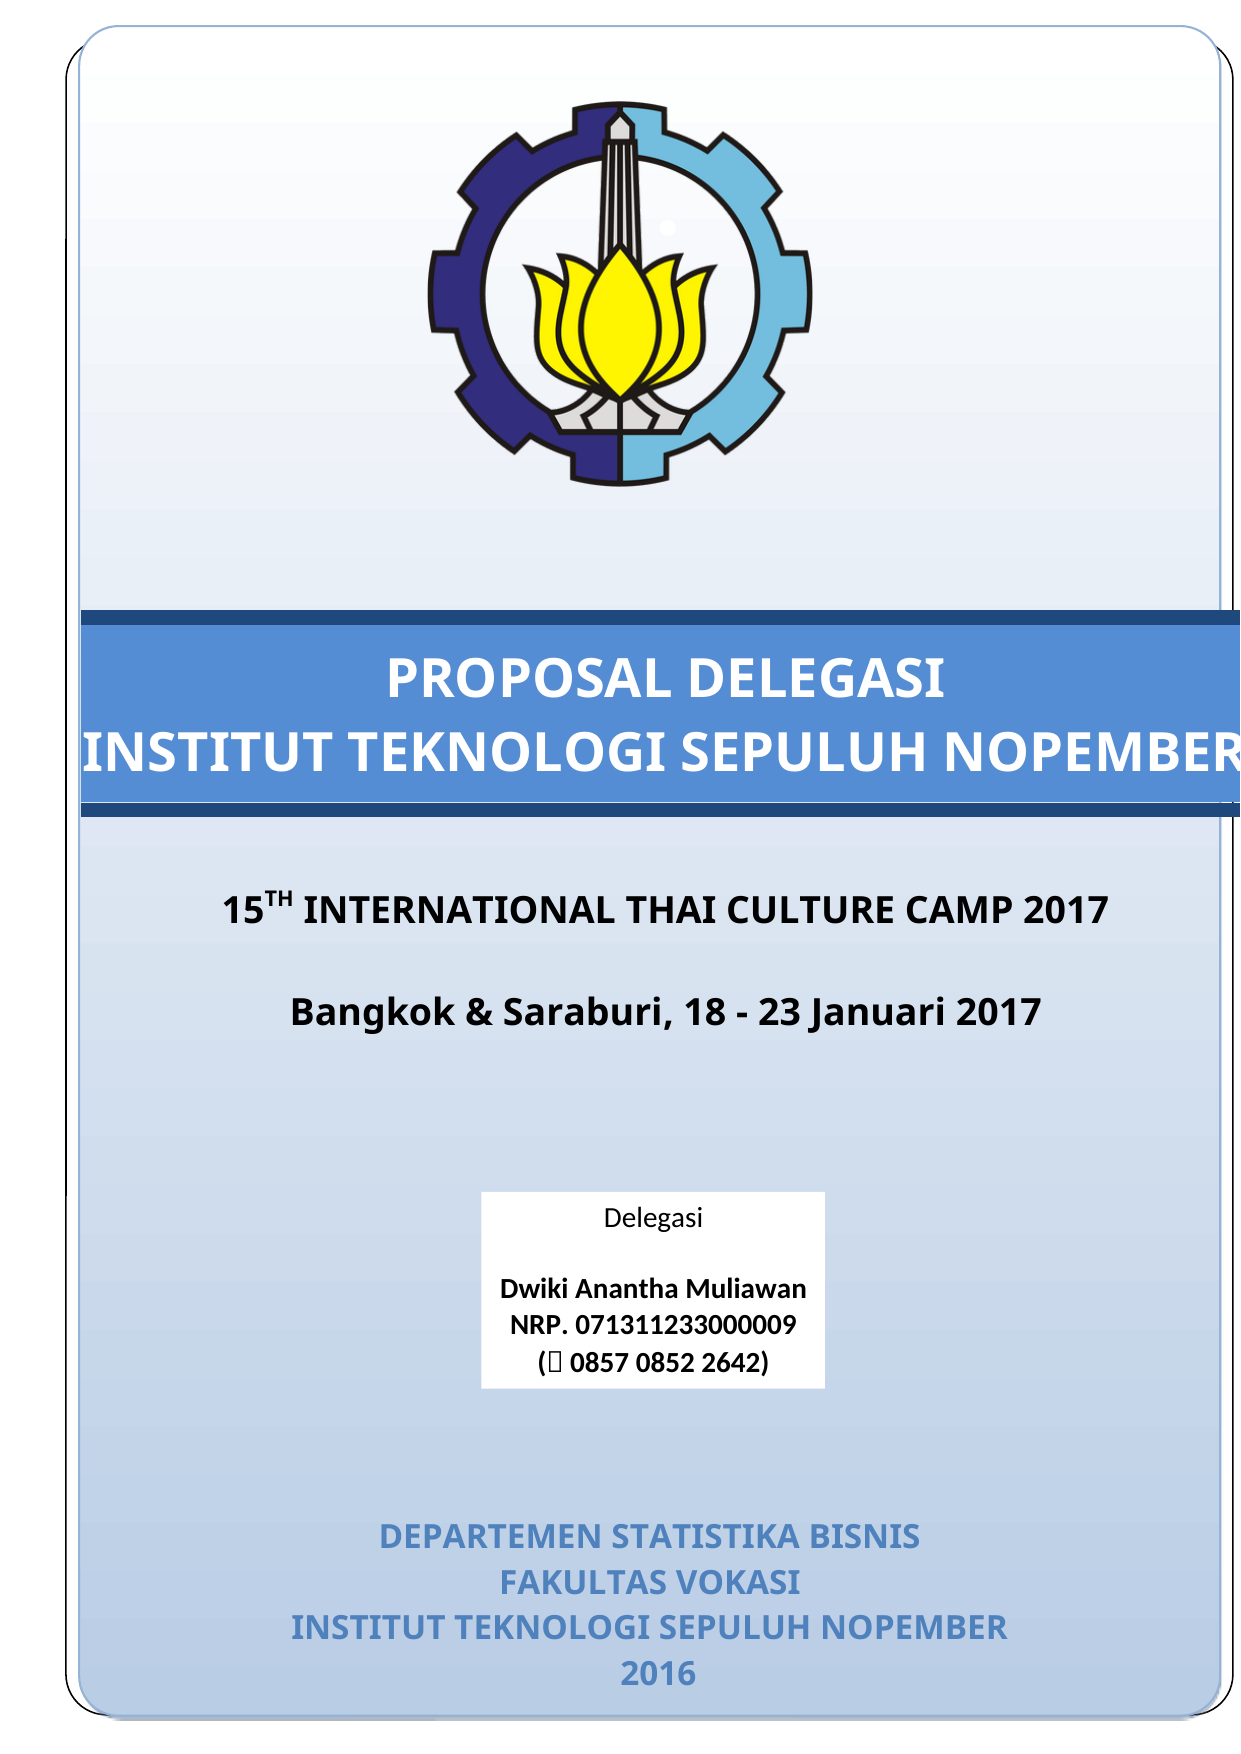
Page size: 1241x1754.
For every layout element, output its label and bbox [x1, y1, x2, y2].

picture [427, 101, 813, 487]
